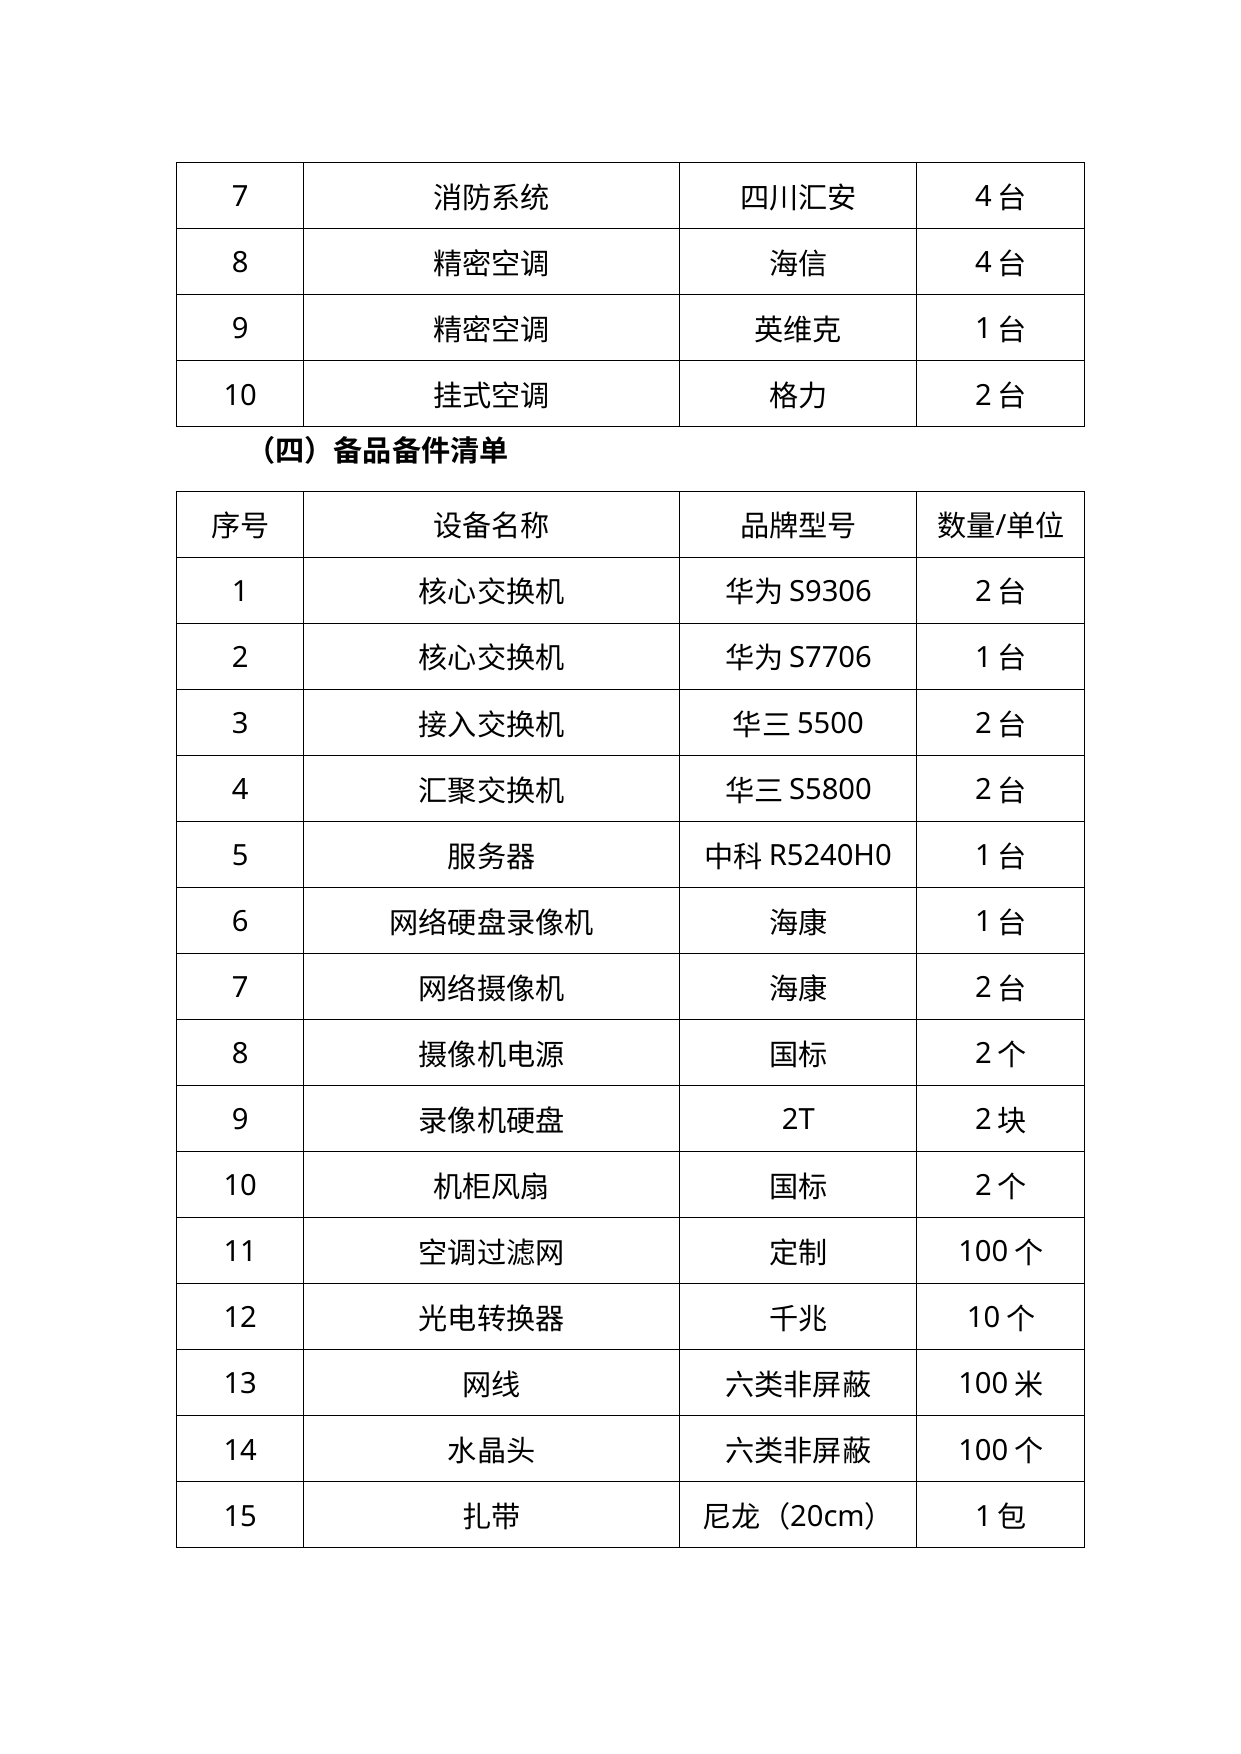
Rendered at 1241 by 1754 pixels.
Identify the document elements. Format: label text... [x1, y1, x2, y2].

table_cell 千兆 [680, 1284, 916, 1349]
table_cell 华三5500 [680, 690, 916, 755]
table_cell 机柜风扇 [304, 1152, 679, 1217]
table_cell 网络摄像机 [304, 954, 679, 1019]
table_cell 扎带 [304, 1482, 679, 1547]
table_cell 4 [177, 756, 303, 821]
table_cell 7 [177, 163, 303, 228]
table_cell 格力 [680, 361, 916, 426]
table_cell 100个 [917, 1218, 1084, 1283]
table_header 数量/单位 [917, 492, 1084, 557]
table_cell 9 [177, 295, 303, 360]
table_cell 定制 [680, 1218, 916, 1283]
table_cell 国标 [680, 1020, 916, 1085]
table_cell 水晶头 [304, 1416, 679, 1481]
table_cell 2个 [917, 1152, 1084, 1217]
table_cell 网线 [304, 1350, 679, 1415]
table_cell 2T [680, 1086, 916, 1151]
table_cell 空调过滤网 [304, 1218, 679, 1283]
table_cell 录像机硬盘 [304, 1086, 679, 1151]
table_cell 核心交换机 [304, 624, 679, 689]
table_header 品牌型号 [680, 492, 916, 557]
table_cell 尼龙（20cm） [680, 1482, 916, 1547]
table_cell 100个 [917, 1416, 1084, 1481]
table_cell 7 [177, 954, 303, 1019]
table_cell 11 [177, 1218, 303, 1283]
table_cell 2台 [917, 954, 1084, 1019]
table_cell 2台 [917, 690, 1084, 755]
table_cell 1台 [917, 888, 1084, 953]
table_cell 接入交换机 [304, 690, 679, 755]
table_cell 12 [177, 1284, 303, 1349]
table_cell 10个 [917, 1284, 1084, 1349]
table_cell 6 [177, 888, 303, 953]
table_cell 摄像机电源 [304, 1020, 679, 1085]
table_cell 2 [177, 624, 303, 689]
table_cell 13 [177, 1350, 303, 1415]
table_cell 10 [177, 361, 303, 426]
table_cell 英维克 [680, 295, 916, 360]
table_cell 4台 [917, 229, 1084, 294]
table_cell 四川汇安 [680, 163, 916, 228]
list （四）备品备件清单 [187, 427, 1053, 469]
table_cell 3 [177, 690, 303, 755]
table_cell 六类非屏蔽 [680, 1416, 916, 1481]
table_cell 2个 [917, 1020, 1084, 1085]
table_cell 2台 [917, 558, 1084, 623]
table_cell 核心交换机 [304, 558, 679, 623]
table_cell 1台 [917, 624, 1084, 689]
table_cell 9 [177, 1086, 303, 1151]
table_cell 1包 [917, 1482, 1084, 1547]
table_cell 华为S9306 [680, 558, 916, 623]
table_cell 海信 [680, 229, 916, 294]
table_cell 海康 [680, 954, 916, 1019]
table_cell 海康 [680, 888, 916, 953]
table_cell 1台 [917, 295, 1084, 360]
table_cell 网络硬盘录像机 [304, 888, 679, 953]
table_cell 1 [177, 558, 303, 623]
table_cell 2台 [917, 756, 1084, 821]
table_cell 2块 [917, 1086, 1084, 1151]
table_cell 精密空调 [304, 229, 679, 294]
table_cell 汇聚交换机 [304, 756, 679, 821]
table_cell 华为S7706 [680, 624, 916, 689]
table_cell 5 [177, 822, 303, 887]
table_header 序号 [177, 492, 303, 557]
table_cell 中科R5240H0 [680, 822, 916, 887]
table_cell 10 [177, 1152, 303, 1217]
table_cell 挂式空调 [304, 361, 679, 426]
table_cell 光电转换器 [304, 1284, 679, 1349]
table_cell 4台 [917, 163, 1084, 228]
table_cell 服务器 [304, 822, 679, 887]
table_cell 精密空调 [304, 295, 679, 360]
table_cell 15 [177, 1482, 303, 1547]
table_cell 六类非屏蔽 [680, 1350, 916, 1415]
table_cell 8 [177, 229, 303, 294]
table_cell 100米 [917, 1350, 1084, 1415]
table_cell 8 [177, 1020, 303, 1085]
table_cell 2台 [917, 361, 1084, 426]
table_cell 消防系统 [304, 163, 679, 228]
table_cell 1台 [917, 822, 1084, 887]
table_header 设备名称 [304, 492, 679, 557]
table_cell 国标 [680, 1152, 916, 1217]
table_cell 14 [177, 1416, 303, 1481]
table_cell 华三S5800 [680, 756, 916, 821]
